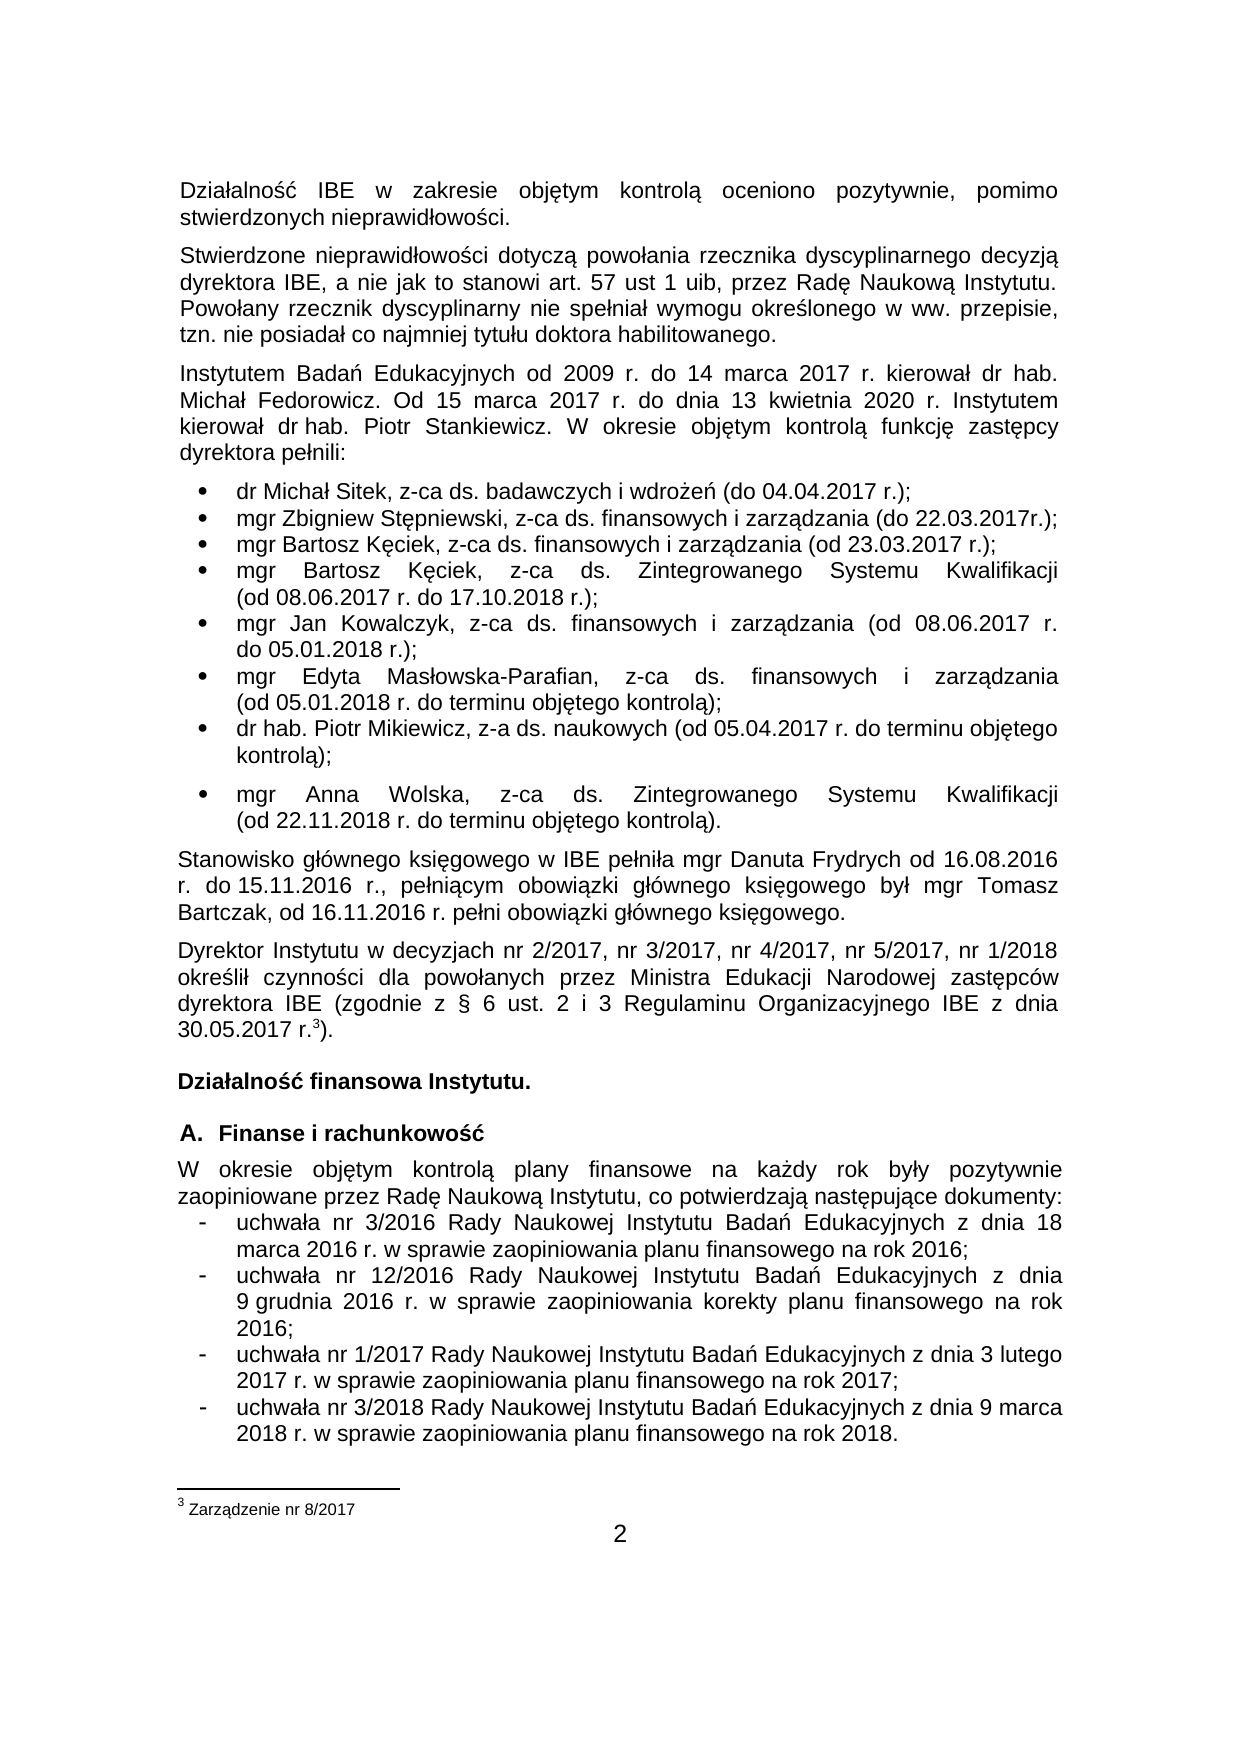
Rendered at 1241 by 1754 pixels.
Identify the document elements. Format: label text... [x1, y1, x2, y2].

text Dyrektor Instytutu w decyzjach nr 2/2017, nr 3/2017, nr 4/2017, nr 5/2017, nr 1/2018 określił czynności dla powołanych przez Ministra Edukacji Narodowej zastępców dyrektora IBE (zgodnie z § 6 ust. 2 i 3 Regulaminu Organizacyjnego IBE z dnia 30.05.2017 r.). [177, 937, 1059, 1043]
list dr Michał Sitek, z-ca ds. badawczych i wdrożeń (do 04.04.2017 r.); [199, 478, 1059, 504]
text Instytutem Badań Edukacyjnych od 2009 r. do 14 marca 2017 r. kierował dr hab. Michał Fedorowicz. Od 15 marca 2017 r. do dnia 13 kwietnia 2020 r. Instytutem kierował dr hab. Piotr Stankiewicz. W okresie objętym kontrolą funkcję zastępcy dyrektora pełnili: [179, 360, 1059, 466]
text Stwierdzone nieprawidłowości dotyczą powołania rzecznika dyscyplinarnego decyzją dyrektora IBE, a nie jak to stanowi art. 57 ust 1 uib, przez Radę Naukową Instytutu. Powołany rzecznik dyscyplinarny nie spełniał wymogu określonego w ww. przepisie, tzn. nie posiadał co najmniej tytułu doktora habilitowanego. [179, 242, 1059, 348]
text Stanowisko głównego księgowego w IBE pełniła mgr Danuta Frydrych od 16.08.2016 r. do 15.11.2016 r., pełniącym obowiązki głównego księgowego był mgr Tomasz Bartczak, od 16.11.2016 r. pełni obowiązki głównego księgowego. [177, 846, 1059, 925]
list mgr Zbigniew Stępniewski, z-ca ds. finansowych i zarządzania (do 22.03.2017r.); [199, 504, 1059, 531]
list mgr Edyta Masłowska-Parafian, z-ca ds. finansowych i zarządzania (od 05.01.2018 r. do terminu objętego kontrolą); [199, 663, 1059, 715]
text Działalność IBE w zakresie objętym kontrolą oceniono pozytywnie, pomimo stwierdzonych nieprawidłowości. [179, 177, 1059, 230]
list uchwała nr 3/2018 Rady Naukowej Instytutu Badań Edukacyjnych z dnia 9 marca 2018 r. w sprawie zaopiniowania planu finansowego na rok 2018. [199, 1394, 1063, 1446]
text Działalność finansowa Instytutu. [177, 1068, 1059, 1094]
list mgr Bartosz Kęciek, z-ca ds. Zintegrowanego Systemu Kwalifikacji (od 08.06.2017 r. do 17.10.2018 r.); [199, 557, 1059, 610]
list uchwała nr 3/2016 Rady Naukowej Instytutu Badań Edukacyjnych z dnia 18 marca 2016 r. w sprawie zaopiniowania planu finansowego na rok 2016; [199, 1209, 1063, 1262]
list mgr Bartosz Kęciek, z-ca ds. finansowych i zarządzania (od 23.03.2017 r.); [199, 531, 1059, 557]
list dr hab. Piotr Mikiewicz, z-a ds. naukowych (od 05.04.2017 r. do terminu objętego kontrolą); [199, 715, 1059, 768]
list uchwała nr 12/2016 Rady Naukowej Instytutu Badań Edukacyjnych z dnia 9 grudnia 2016 r. w sprawie zaopiniowania korekty planu finansowego na rok 2016; [199, 1262, 1063, 1341]
list uchwała nr 1/2017 Rady Naukowej Instytutu Badań Edukacyjnych z dnia 3 lutego 2017 r. w sprawie zaopiniowania planu finansowego na rok 2017; [199, 1341, 1063, 1394]
text W okresie objętym kontrolą plany finansowe na każdy rok były pozytywnie zaopiniowane przez Radę Naukową Instytutu, co potwierdzają następujące dokumenty: [177, 1156, 1063, 1209]
list Finanse i rachunkowość [179, 1119, 1063, 1147]
list mgr Jan Kowalczyk, z-ca ds. finansowych i zarządzania (od 08.06.2017 r. do 05.01.2018 r.); [199, 610, 1059, 663]
list mgr Anna Wolska, z-ca ds. Zintegrowanego Systemu Kwalifikacji (od 22.11.2018 r. do terminu objętego kontrolą). [199, 781, 1059, 833]
